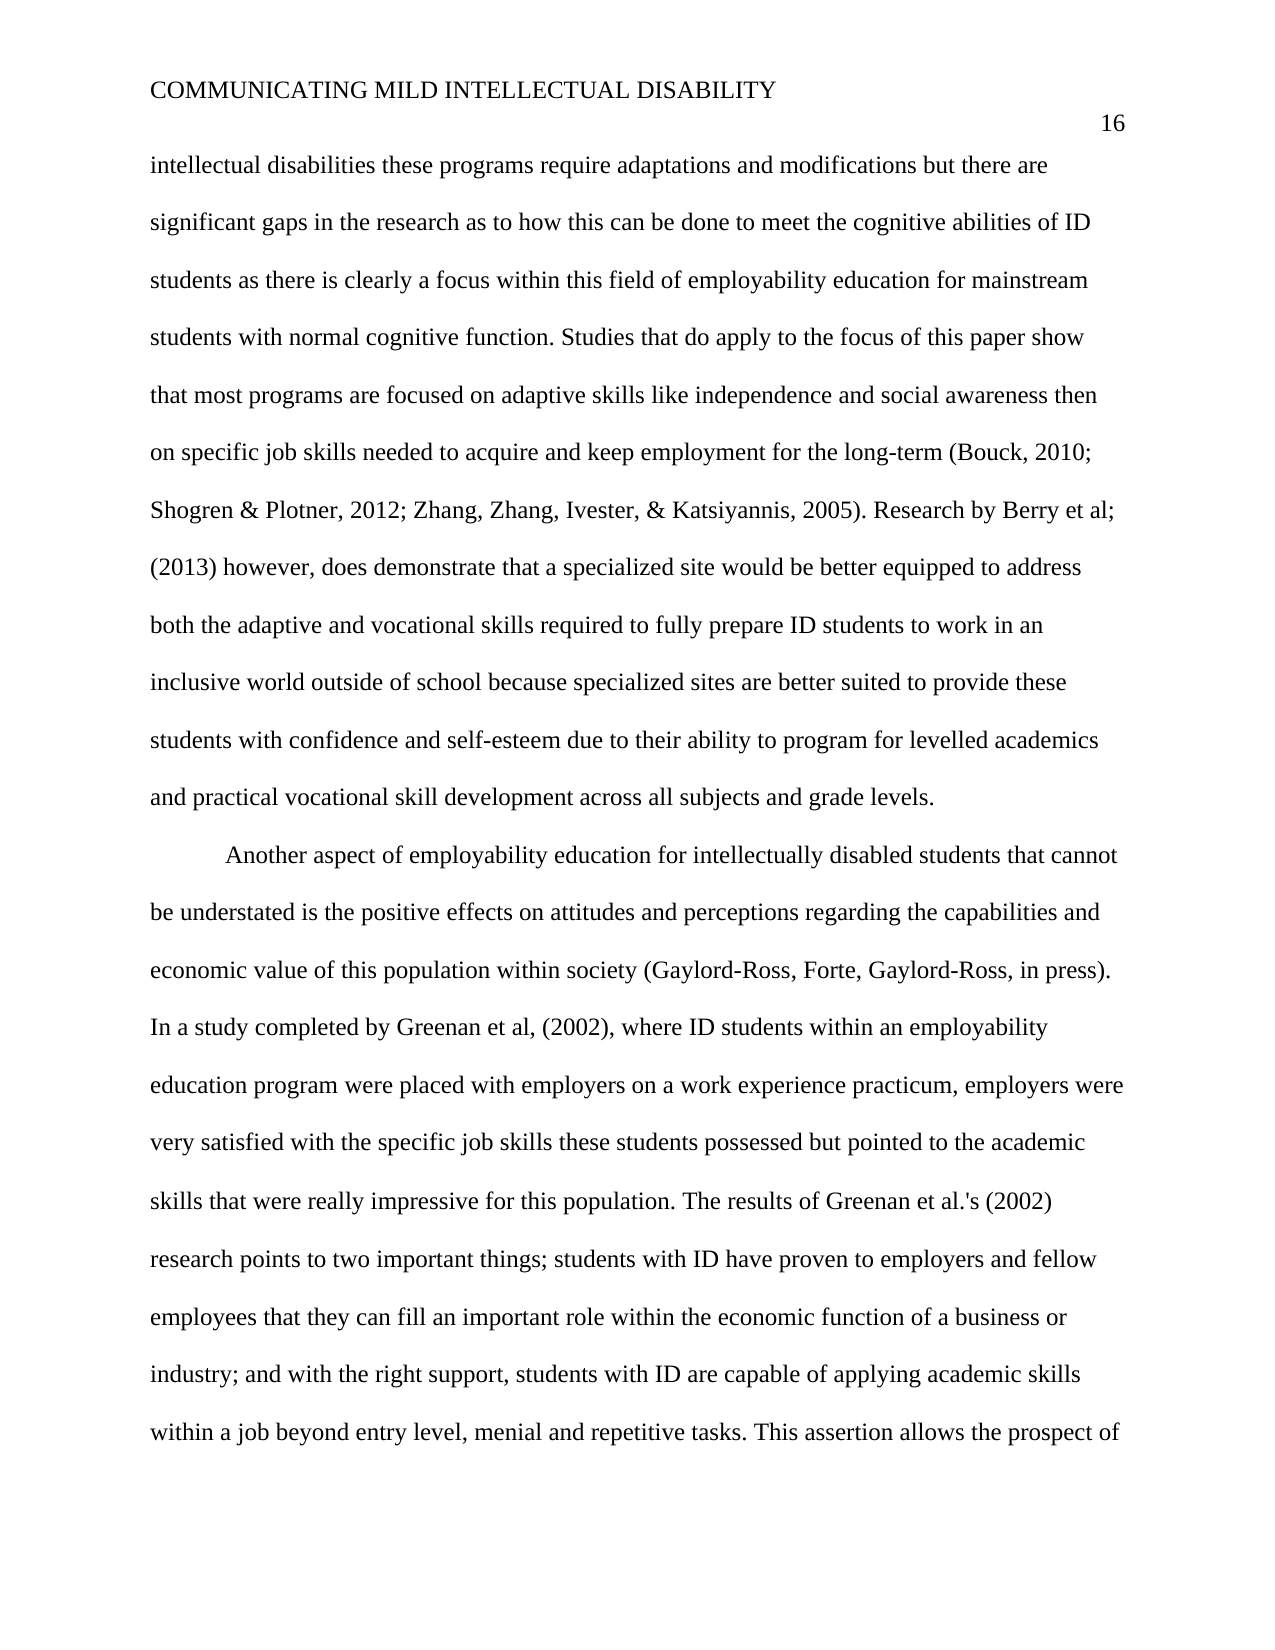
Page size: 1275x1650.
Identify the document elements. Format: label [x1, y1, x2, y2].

text [150, 840, 1125, 1446]
text [150, 150, 1125, 811]
